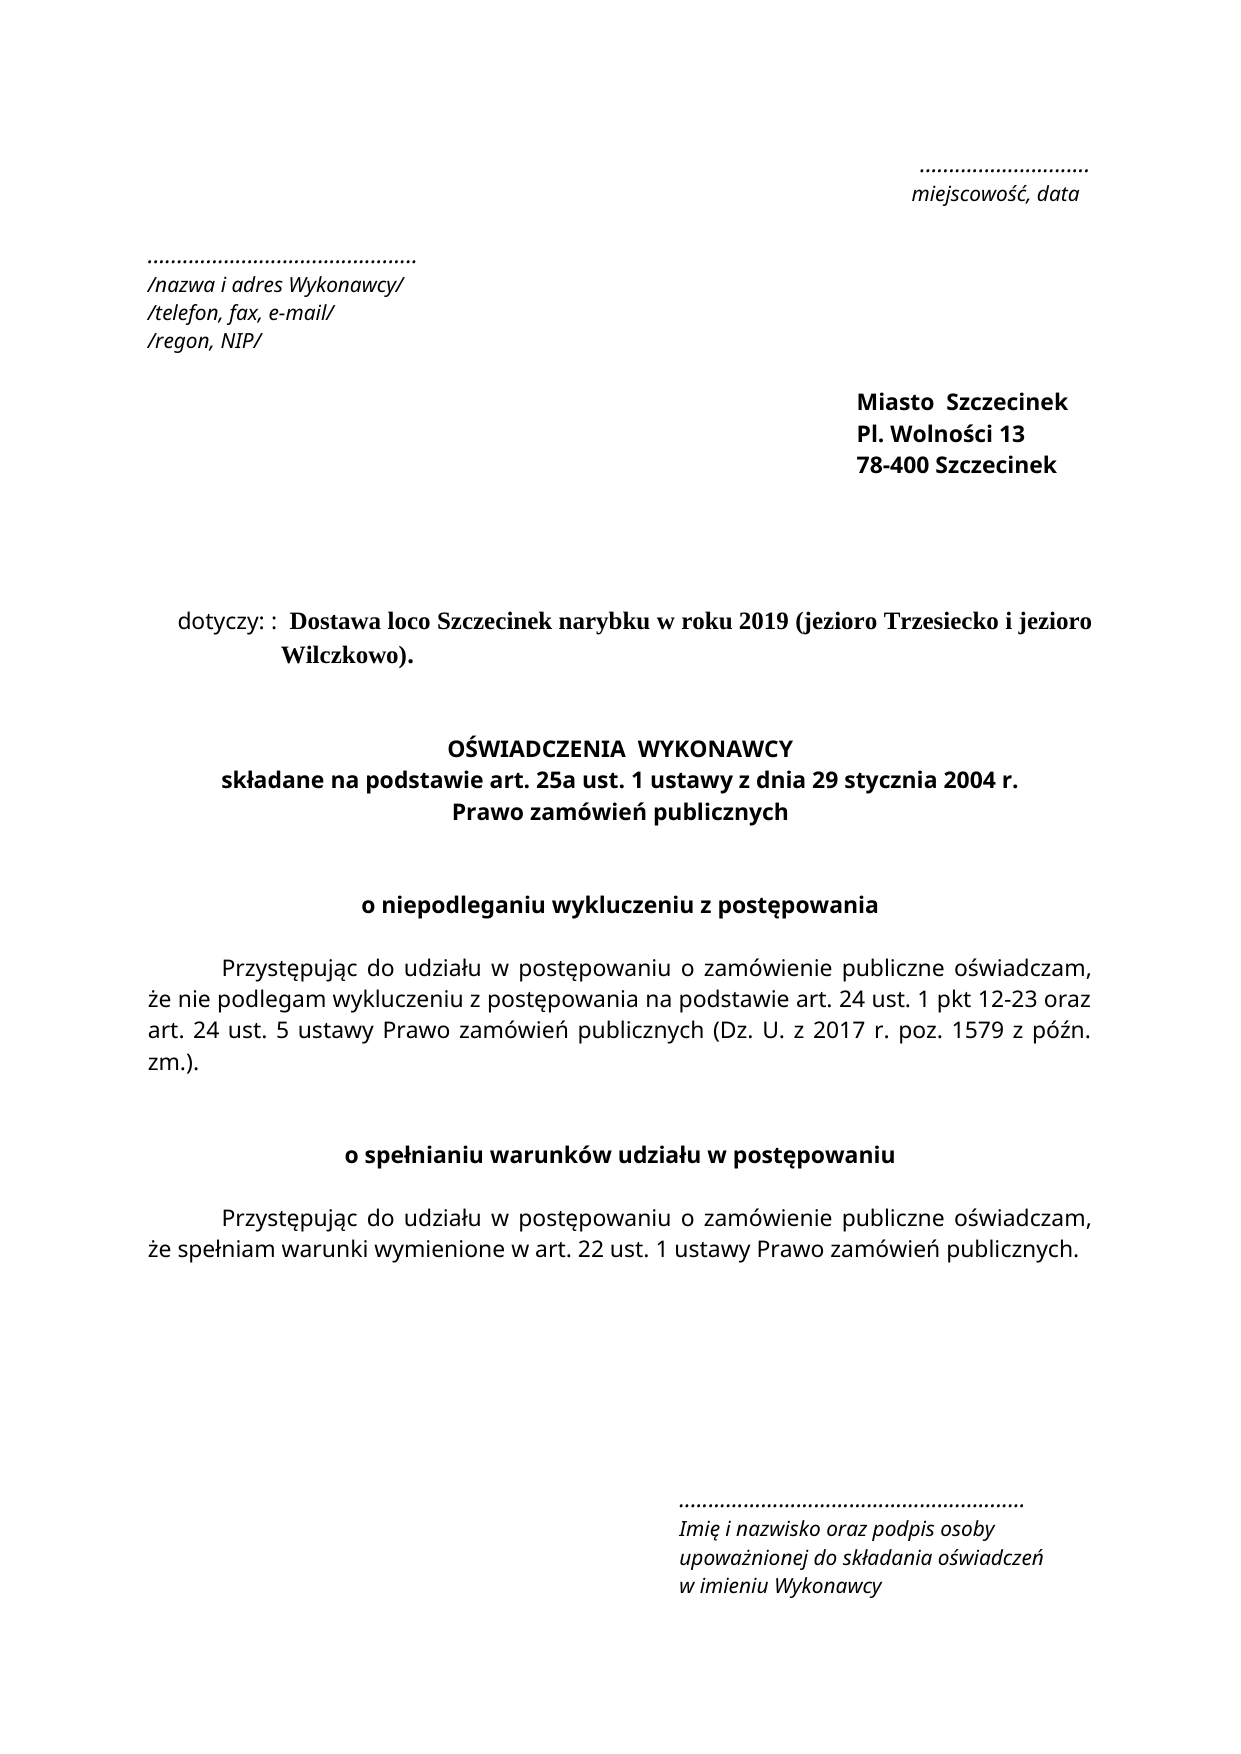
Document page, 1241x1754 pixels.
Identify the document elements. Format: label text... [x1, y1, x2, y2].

text miejscowość, data [842, 179, 1093, 207]
text o spełnianiu warunków udziału w postępowaniu [148, 1139, 1093, 1170]
text .............................................. [148, 238, 1093, 270]
text Prawo zamówień publicznych [148, 795, 1093, 827]
text Imię i nazwisko oraz podpis osoby [679, 1514, 1093, 1543]
text /regon, NIP/ [148, 327, 1093, 355]
text /telefon, fax, e-mail/ [148, 298, 1093, 327]
text ............................. [148, 148, 1093, 179]
text dotyczy: : Dostawa loco Szczecinek narybku w roku 2019 (jezioro Trzesiecko i jezioro Wilczkowo). [177, 605, 1093, 670]
text Przystępując do udziału w postępowaniu o zamówienie publiczne oświadczam, że nie podlegam wykluczeniu z postępowania na podstawie art. 24 ust. 1 pkt 12-23 oraz art. 24 ust. 5 ustawy Prawo zamówień publicznych (Dz. U. z 2017 r. poz. 1579 z późn. zm.). [148, 952, 1093, 1077]
text 78-400 Szczecinek [856, 449, 1093, 480]
subtitle Miasto Szczecinek [856, 386, 1093, 418]
title OŚWIADCZENIA WYKONAWCY [148, 733, 1093, 764]
text ........................................................... [679, 1483, 1093, 1514]
text upoważnionej do składania oświadczeń [679, 1543, 1093, 1571]
text w imieniu Wykonawcy [679, 1571, 1093, 1599]
text /nazwa i adres Wykonawcy/ [148, 270, 1093, 298]
text Pl. Wolności 13 [856, 418, 1093, 449]
text Przystępując do udziału w postępowaniu o zamówienie publiczne oświadczam, że spełniam warunki wymienione w art. 22 ust. 1 ustawy Prawo zamówień publicznych. [148, 1202, 1093, 1264]
text o niepodleganiu wykluczeniu z postępowania [148, 889, 1093, 920]
text składane na podstawie art. 25a ust. 1 ustawy z dnia 29 stycznia 2004 r. [148, 764, 1093, 795]
